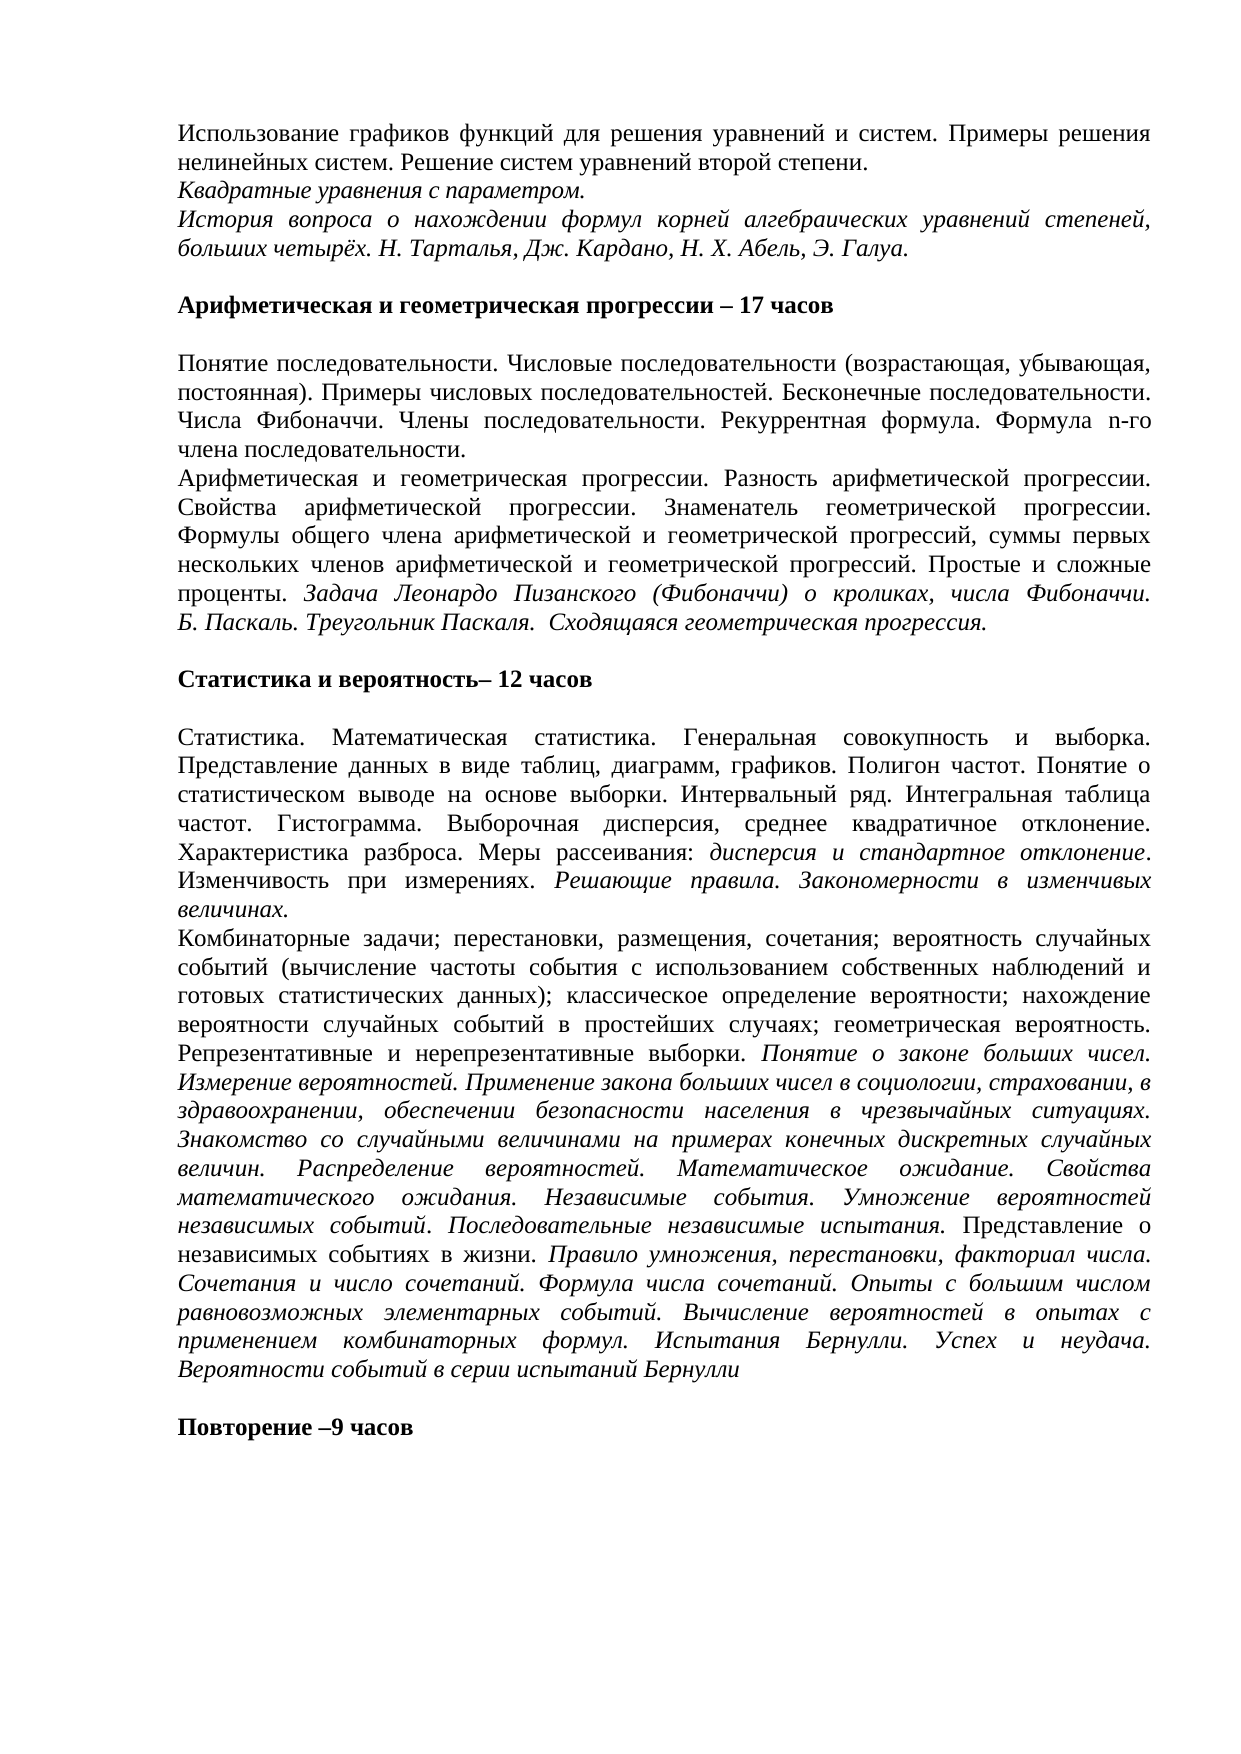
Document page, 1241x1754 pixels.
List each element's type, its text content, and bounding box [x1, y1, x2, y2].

text Квадратные уравнения с параметром. [177, 176, 1152, 204]
text Арифметическая и геометрическая прогрессии – 17 часов [177, 291, 1152, 319]
text Повторение –9 часов [177, 1412, 1152, 1441]
text Понятие последовательности. Числовые последовательности (возрастающая, убывающая, постоянная). Примеры числовых последовательностей. Бесконечные последовательности. Числа Фибоначчи. Члены последовательности. Рекуррентная формула. Формула n-го члена последовательности. [177, 348, 1152, 463]
text Арифметическая и геометрическая прогрессии. Разность арифметической прогрессии. Свойства арифметической прогрессии. Знаменатель геометрической прогрессии. Формулы общего члена арифметической и геометрической прогрессий, суммы первых нескольких членов арифметической и геометрической прогрессий. Простые и сложные проценты. Задача Леонардо Пизанского (Фибоначчи) о кроликах, числа Фибоначчи. Б. Паскаль. Треугольник Паскаля. Сходящаяся геометрическая прогрессия. [177, 463, 1152, 636]
text Статистика. Математическая статистика. Генеральная совокупность и выборка. Представление данных в виде таблиц, диаграмм, графиков. Полигон частот. Понятие о статистическом выводе на основе выборки. Интервальный ряд. Интегральная таблица частот. Гистограмма. Выборочная дисперсия, среднее квадратичное отклонение. Характеристика разброса. Меры рассеивания: дисперсия и стандартное отклонение. Изменчивость при измерениях. Решающие правила. Закономерности в изменчивых величинах. [177, 722, 1152, 923]
text Использование графиков функций для решения уравнений и систем. Примеры решения нелинейных систем. Решение систем уравнений второй степени. [177, 118, 1152, 176]
text Комбинаторные задачи; перестановки, размещения, сочетания; вероятность случайных событий (вычисление частоты события с использованием собственных наблюдений и готовых статистических данных); классическое определение вероятности; нахождение вероятности случайных событий в простейших случаях; геометрическая вероятность. Репрезентативные и нерепрезентативные выборки. Понятие о законе больших чисел. Измерение вероятностей. Применение закона больших чисел в социологии, страховании, в здравоохранении, обеспечении безопасности населения в чрезвычайных ситуациях. Знакомство со случайными величинами на примерах конечных дискретных случайных величин. Распределение вероятностей. Математическое ожидание. Свойства математического ожидания. Независимые события. Умножение вероятностей независимых событий. Последовательные независимые испытания. Представление о независимых событиях в жизни. Правило умножения, перестановки, факториал числа. Сочетания и число сочетаний. Формула числа сочетаний. Опыты с большим числом равновозможных элементарных событий. Вычисление вероятностей в опытах с применением комбинаторных формул. Испытания Бернулли. Успех и неудача. Вероятности событий в серии испытаний Бернулли [177, 923, 1152, 1383]
text Статистика и вероятность– 12 часов [177, 664, 1152, 693]
text История вопроса о нахождении формул корней алгебраических уравнений степеней, больших четырёх. Н. Тарталья, Дж. Кардано, Н. Х. Абель, Э. Галуа. [177, 204, 1152, 262]
